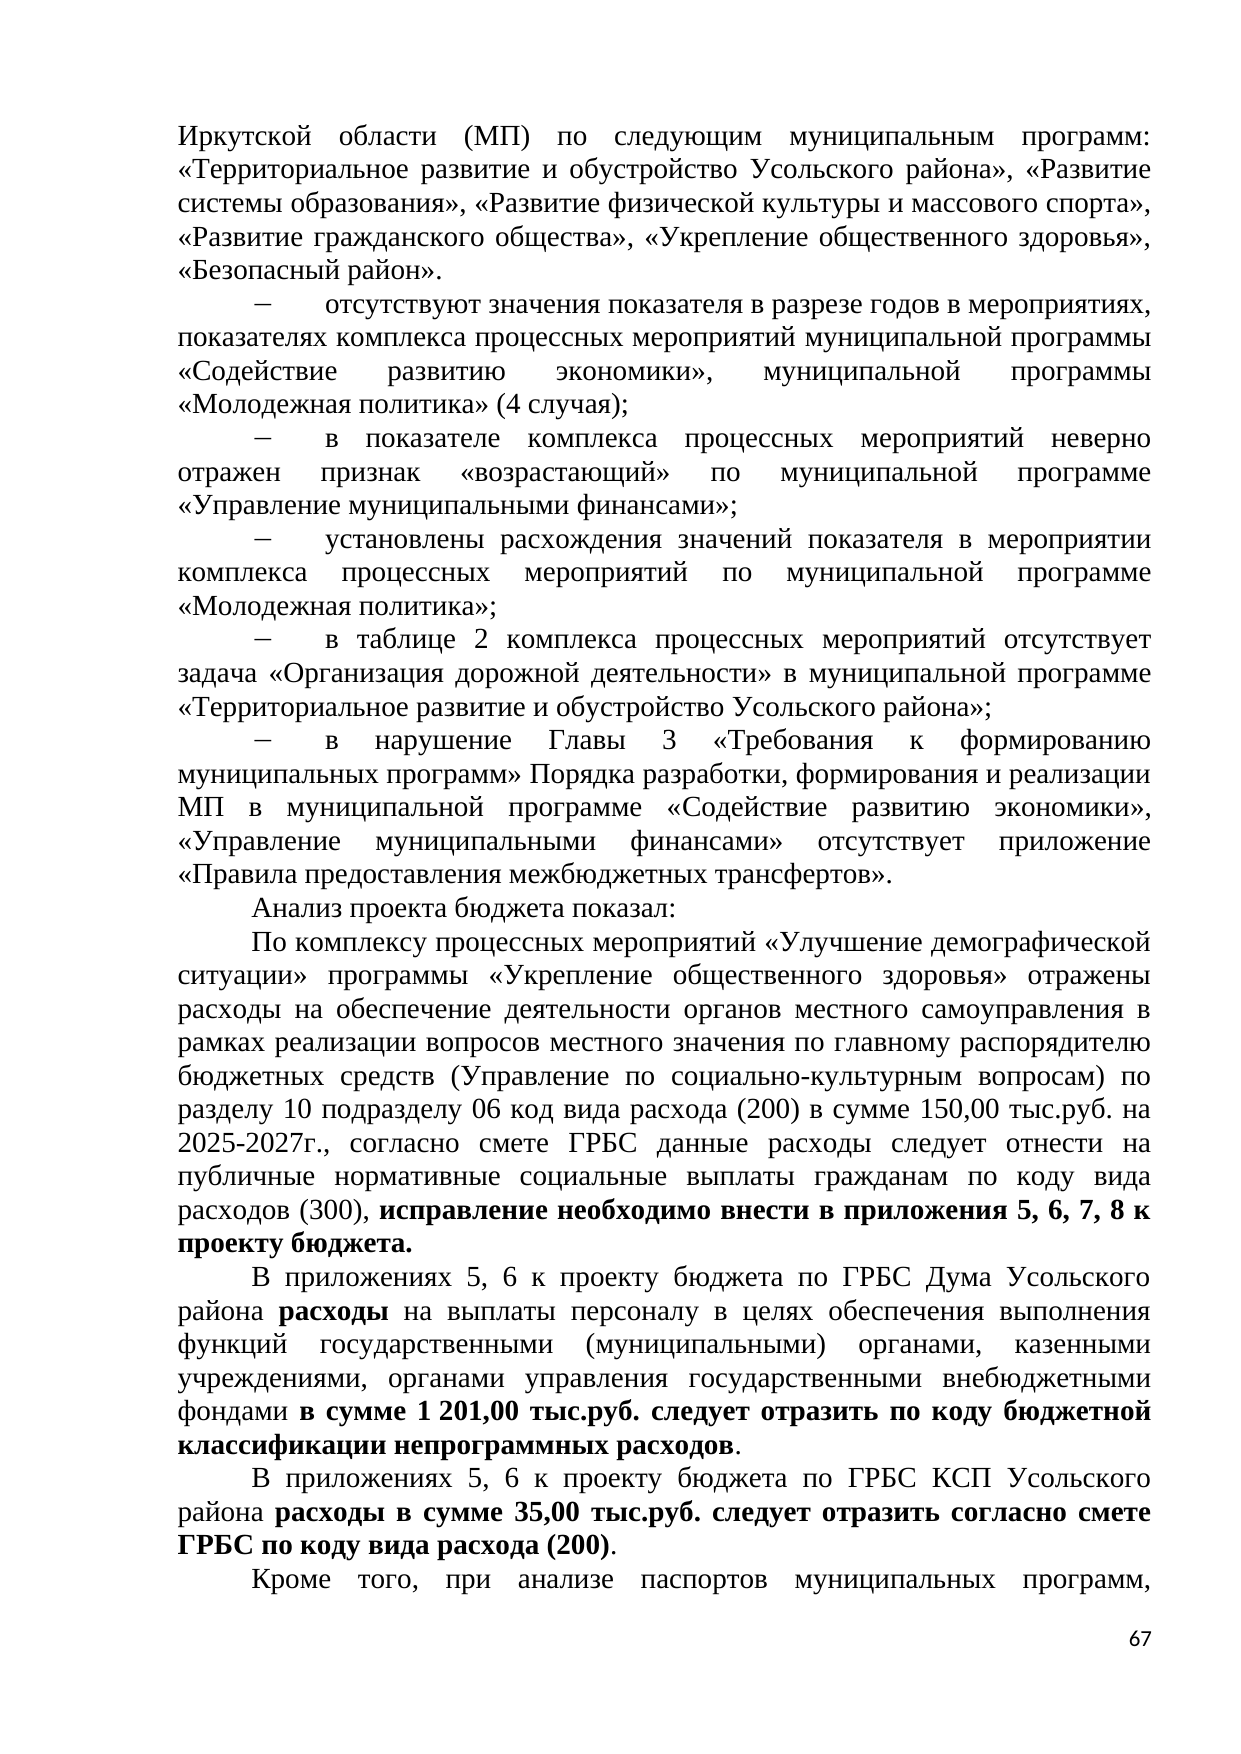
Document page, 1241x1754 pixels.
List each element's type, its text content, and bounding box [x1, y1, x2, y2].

list установлены расхождения значений показателя в мероприятии комплекса процессных мероприятий по муниципальной программе «Молодежная политика»; [177, 521, 1152, 622]
text Анализ проекта бюджета показал: [177, 890, 1152, 924]
text В приложениях 5, 6 к проекту бюджета по ГРБС КСП Усольского района расходы в сумме 35,00 тыс.руб. следует отразить согласно смете ГРБС по коду вида расхода (200). [177, 1460, 1152, 1561]
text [177, 1561, 1152, 1594]
text В приложениях 5, 6 к проекту бюджета по ГРБС Дума Усольского района расходы на выплаты персоналу в целях обеспечения выполнения функций государственными (муниципальными) органами, казенными учреждениями, органами управления государственными внебюджетными фондами в сумме 1 201,00 тыс.руб. следует отразить по коду бюджетной классификации непрограммных расходов. [177, 1259, 1152, 1460]
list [177, 118, 1152, 286]
list отсутствуют значения показателя в разрезе годов в мероприятиях, показателях комплекса процессных мероприятий муниципальной программы «Содействие развитию экономики», муниципальной программы «Молодежная политика» (4 случая); [177, 286, 1152, 420]
list в показателе комплекса процессных мероприятий неверно отражен признак «возрастающий» по муниципальной программе «Управление муниципальными финансами»; [177, 420, 1152, 521]
list в нарушение Главы 3 «Требования к формированию муниципальных программ» Порядка разработки, формирования и реализации МП в муниципальной программе «Содействие развитию экономики», «Управление муниципальными финансами» отсутствует приложение «Правила предоставления межбюджетных трансфертов». [177, 722, 1152, 890]
text По комплексу процессных мероприятий «Улучшение демографической ситуации» программы «Укрепление общественного здоровья» отражены расходы на обеспечение деятельности органов местного самоуправления в рамках реализации вопросов местного значения по главному распорядителю бюджетных средств (Управление по социально-культурным вопросам) по разделу 10 подразделу 06 код вида расхода (200) в сумме 150,00 тыс.руб. на 2025-2027г., согласно смете ГРБС данные расходы следует отнести на публичные нормативные социальные выплаты гражданам по коду вида расходов (300), исправление необходимо внести в приложения 5, 6, 7, 8 к проекту бюджета. [177, 924, 1152, 1259]
list в таблице 2 комплекса процессных мероприятий отсутствует задача «Организация дорожной деятельности» в муниципальной программе «Территориальное развитие и обустройство Усольского района»; [177, 622, 1152, 722]
